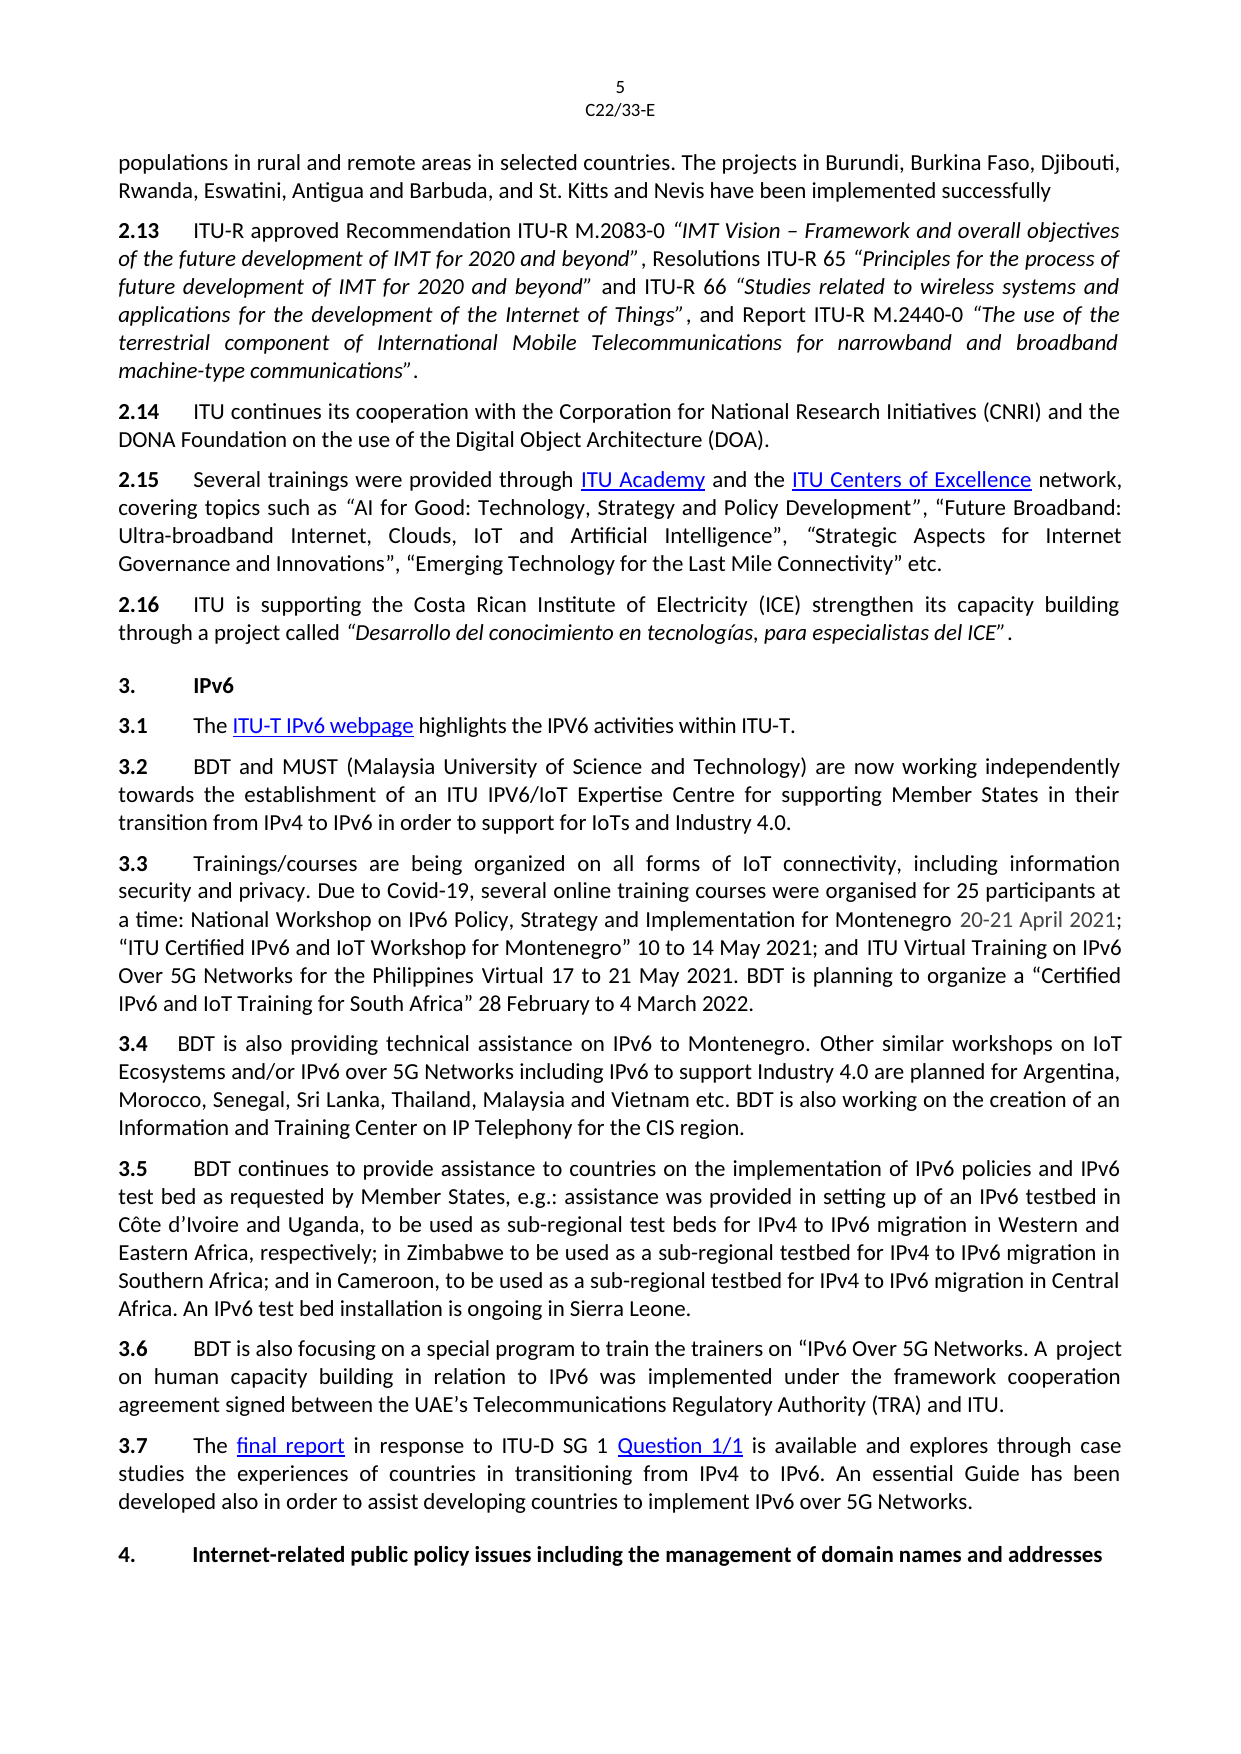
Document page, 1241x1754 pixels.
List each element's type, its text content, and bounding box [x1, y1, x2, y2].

subtitle 4. Internet-related public policy issues including the management of domain names and addresses [118, 1540, 1122, 1568]
text 2.13 ITU-R approved Recommendation ITU-R M.2083-0 “IMT Vision – Framework and overall objectives of the future development of IMT for 2020 and beyond”, Resolutions ITU-R 65 “Principles for the process of future development of IMT for 2020 and beyond” and ITU-R 66 “Studies related to wireless systems and applications for the development of the Internet of Things”, and Report ITU-R M.2440-0 “The use of the terrestrial component of International Mobile Telecommunications for narrowband and broadband machine-type communications”. [118, 216, 1122, 384]
text 3.4 BDT is also providing technical assistance on IPv6 to Montenegro. Other similar workshops on IoT Ecosystems and/or IPv6 over 5G Networks including IPv6 to support Industry 4.0 are planned for Argentina, Morocco, Senegal, Sri Lanka, Thailand, Malaysia and Vietnam etc. BDT is also working on the creation of an Information and Training Center on IP Telephony for the CIS region. [118, 1029, 1122, 1141]
subtitle 3. IPv6 [118, 671, 1122, 699]
text 2.14 ITU continues its cooperation with the Corporation for National Research Initiatives (CNRI) and the DONA Foundation on the use of the Digital Object Architecture (DOA). [118, 397, 1122, 453]
text 3.6 BDT is also focusing on a special program to train the trainers on “IPv6 Over 5G Networks. A project on human capacity building in relation to IPv6 was implemented under the framework cooperation agreement signed between the UAE’s Telecommunications Regulatory Authority (TRA) and ITU. [118, 1334, 1122, 1418]
text 3.1 The ITU-T IPv6 webpage highlights the IPV6 activities within ITU-T. [118, 712, 1122, 739]
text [118, 148, 1122, 204]
text 3.3 Trainings/courses are being organized on all forms of IoT connectivity, including information security and privacy. Due to Covid-19, several online training courses were organised for 25 participants at a time: National Workshop on IPv6 Policy, Strategy and Implementation for Montenegro 20-21 April 2021; “ITU Certified IPv6 and IoT Workshop for Montenegro” 10 to 14 May 2021; and ITU Virtual Training on IPv6 Over 5G Networks for the Philippines Virtual 17 to 21 May 2021. BDT is planning to organize a “Certified IPv6 and IoT Training for South Africa” 28 February to 4 March 2022. [118, 849, 1122, 1017]
text 2.16 ITU is supporting the Costa Rican Institute of Electricity (ICE) strengthen its capacity building through a project called “Desarrollo del conocimiento en tecnologías, para especialistas del ICE”. [118, 590, 1122, 646]
text 3.5 BDT continues to provide assistance to countries on the implementation of IPv6 policies and IPv6 test bed as requested by Member States, e.g.: assistance was provided in setting up of an IPv6 testbed in Côte d’Ivoire and Uganda, to be used as sub-regional test beds for IPv4 to IPv6 migration in Western and Eastern Africa, respectively; in Zimbabwe to be used as a sub-regional testbed for IPv4 to IPv6 migration in Southern Africa; and in Cameroon, to be used as a sub-regional testbed for IPv4 to IPv6 migration in Central Africa. An IPv6 test bed installation is ongoing in Sierra Leone. [118, 1154, 1122, 1322]
text 3.7 The final report in response to ITU-D SG 1 Question 1/1 is available and explores through case studies the experiences of countries in transitioning from IPv4 to IPv6. An essential Guide has been developed also in order to assist developing countries to implement IPv6 over 5G Networks. [118, 1431, 1122, 1515]
text 2.15 Several trainings were provided through ITU Academy and the ITU Centers of Excellence network, covering topics such as “AI for Good: Technology, Strategy and Policy Development”, “Future Broadband: Ultra-broadband Internet, Clouds, IoT and Artificial Intelligence”, “Strategic Aspects for Internet Governance and Innovations”, “Emerging Technology for the Last Mile Connectivity” etc. [118, 521, 1122, 577]
text 2.15 Several trainings were provided through ITU Academy and the ITU Centers of Excellence network, covering topics such as “AI for Good: Technology, Strategy and Policy Development”, “Future Broadband: Ultra-broadband Internet, Clouds, IoT and Artificial Intelligence”, “Strategic Aspects for Internet Governance and Innovations”, “Emerging Technology for the Last Mile Connectivity” etc. [118, 465, 1122, 521]
text 3.2 BDT and MUST (Malaysia University of Science and Technology) are now working independently towards the establishment of an ITU IPV6/IoT Expertise Centre for supporting Member States in their transition from IPv4 to IPv6 in order to support for IoTs and Industry 4.0. [118, 752, 1122, 836]
